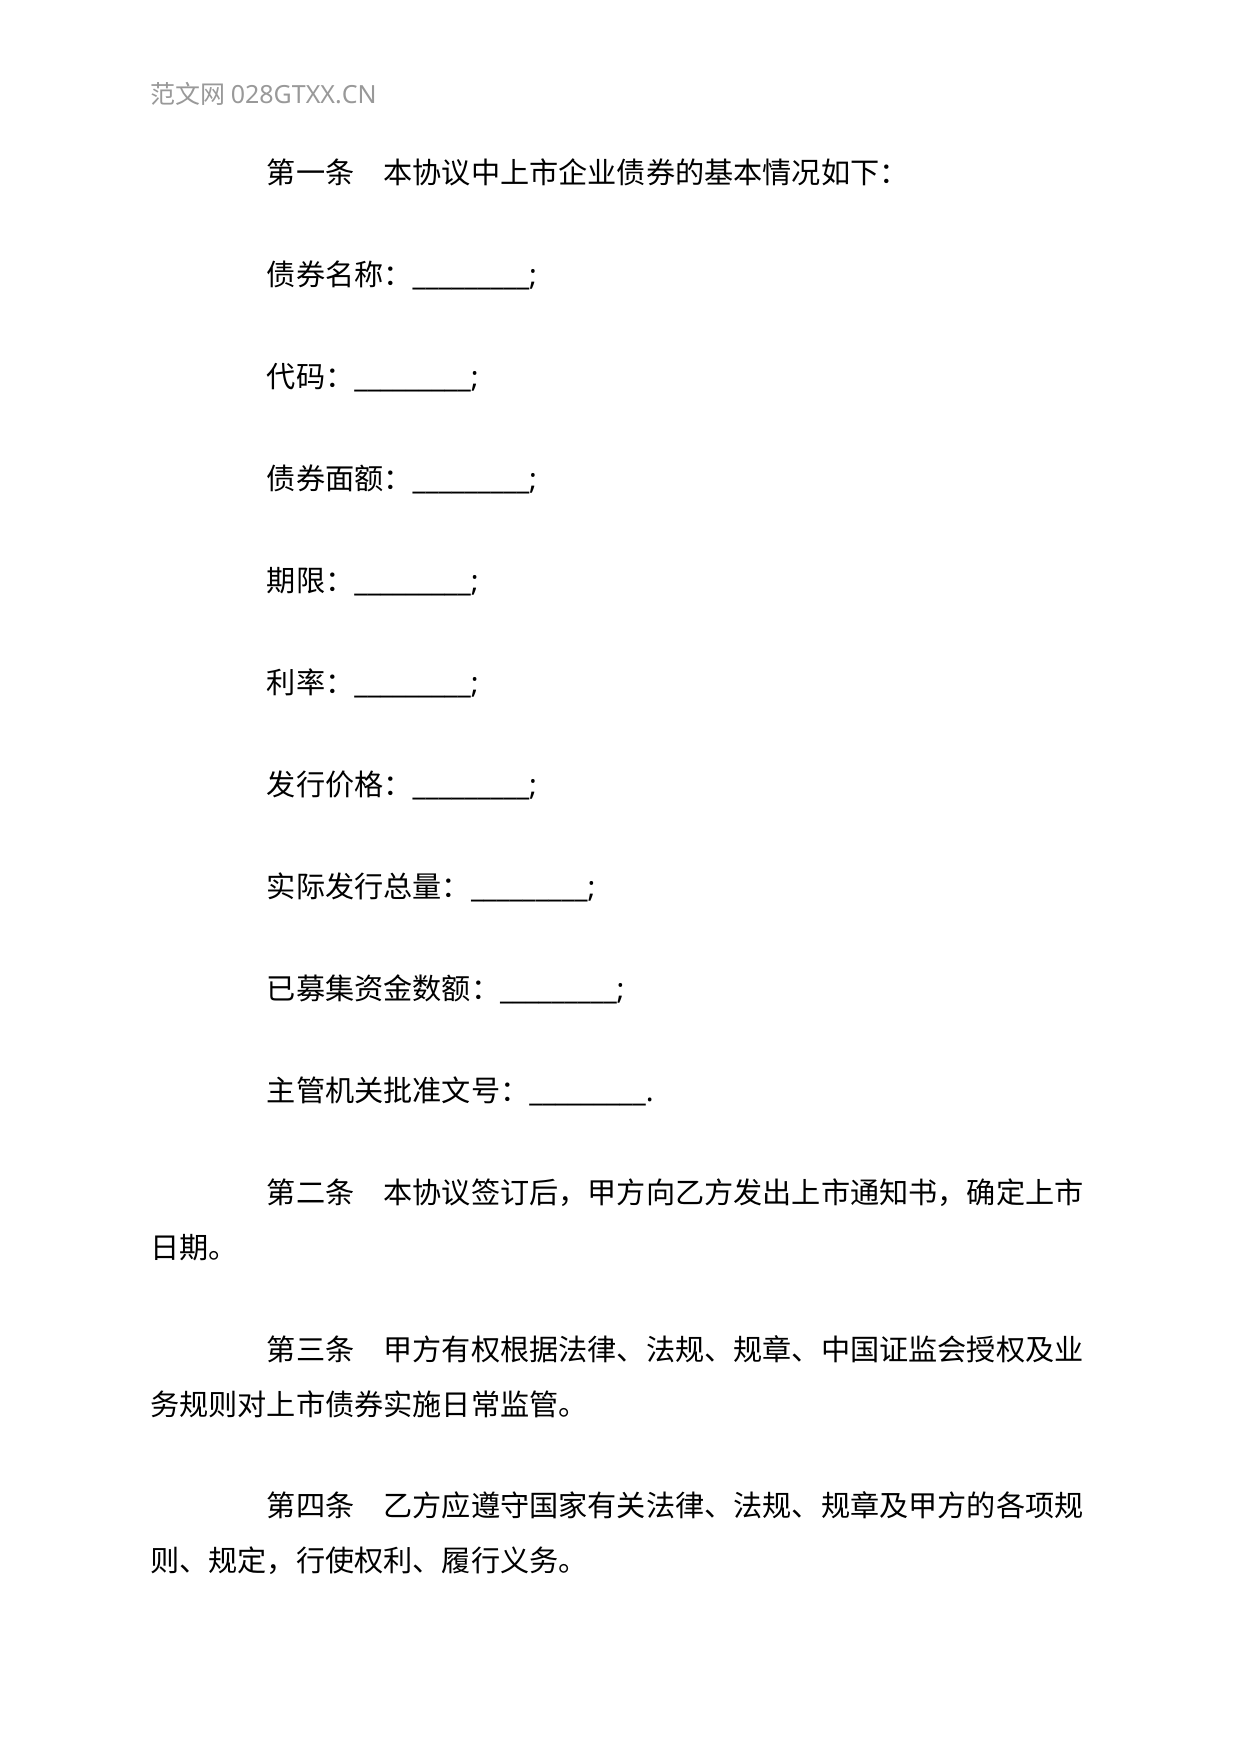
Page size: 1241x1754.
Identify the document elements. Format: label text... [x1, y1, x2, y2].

text 第四条 乙方应遵守国家有关法律、法规、规章及甲方的各项规则、规定，行使权利、履行义务。 [150, 1483, 1090, 1580]
text 第二条 本协议签订后，甲方向乙方发出上市通知书，确定上市日期。 [150, 1169, 1090, 1267]
text 实际发行总量：_________; [150, 864, 1090, 906]
text 发行价格：_________; [150, 762, 1090, 804]
text 利率：_________; [150, 660, 1090, 702]
text 第三条 甲方有权根据法律、法规、规章、中国证监会授权及业务规则对上市债券实施日常监管。 [150, 1326, 1090, 1423]
text 第一条 本协议中上市企业债券的基本情况如下： [150, 150, 1090, 192]
text 已募集资金数额：_________; [150, 966, 1090, 1008]
text 债券面额：_________; [150, 456, 1090, 498]
text 债券名称：_________; [150, 252, 1090, 294]
text 期限：_________; [150, 558, 1090, 600]
text 主管机关批准文号：_________. [150, 1068, 1090, 1110]
text 代码：_________; [150, 354, 1090, 396]
